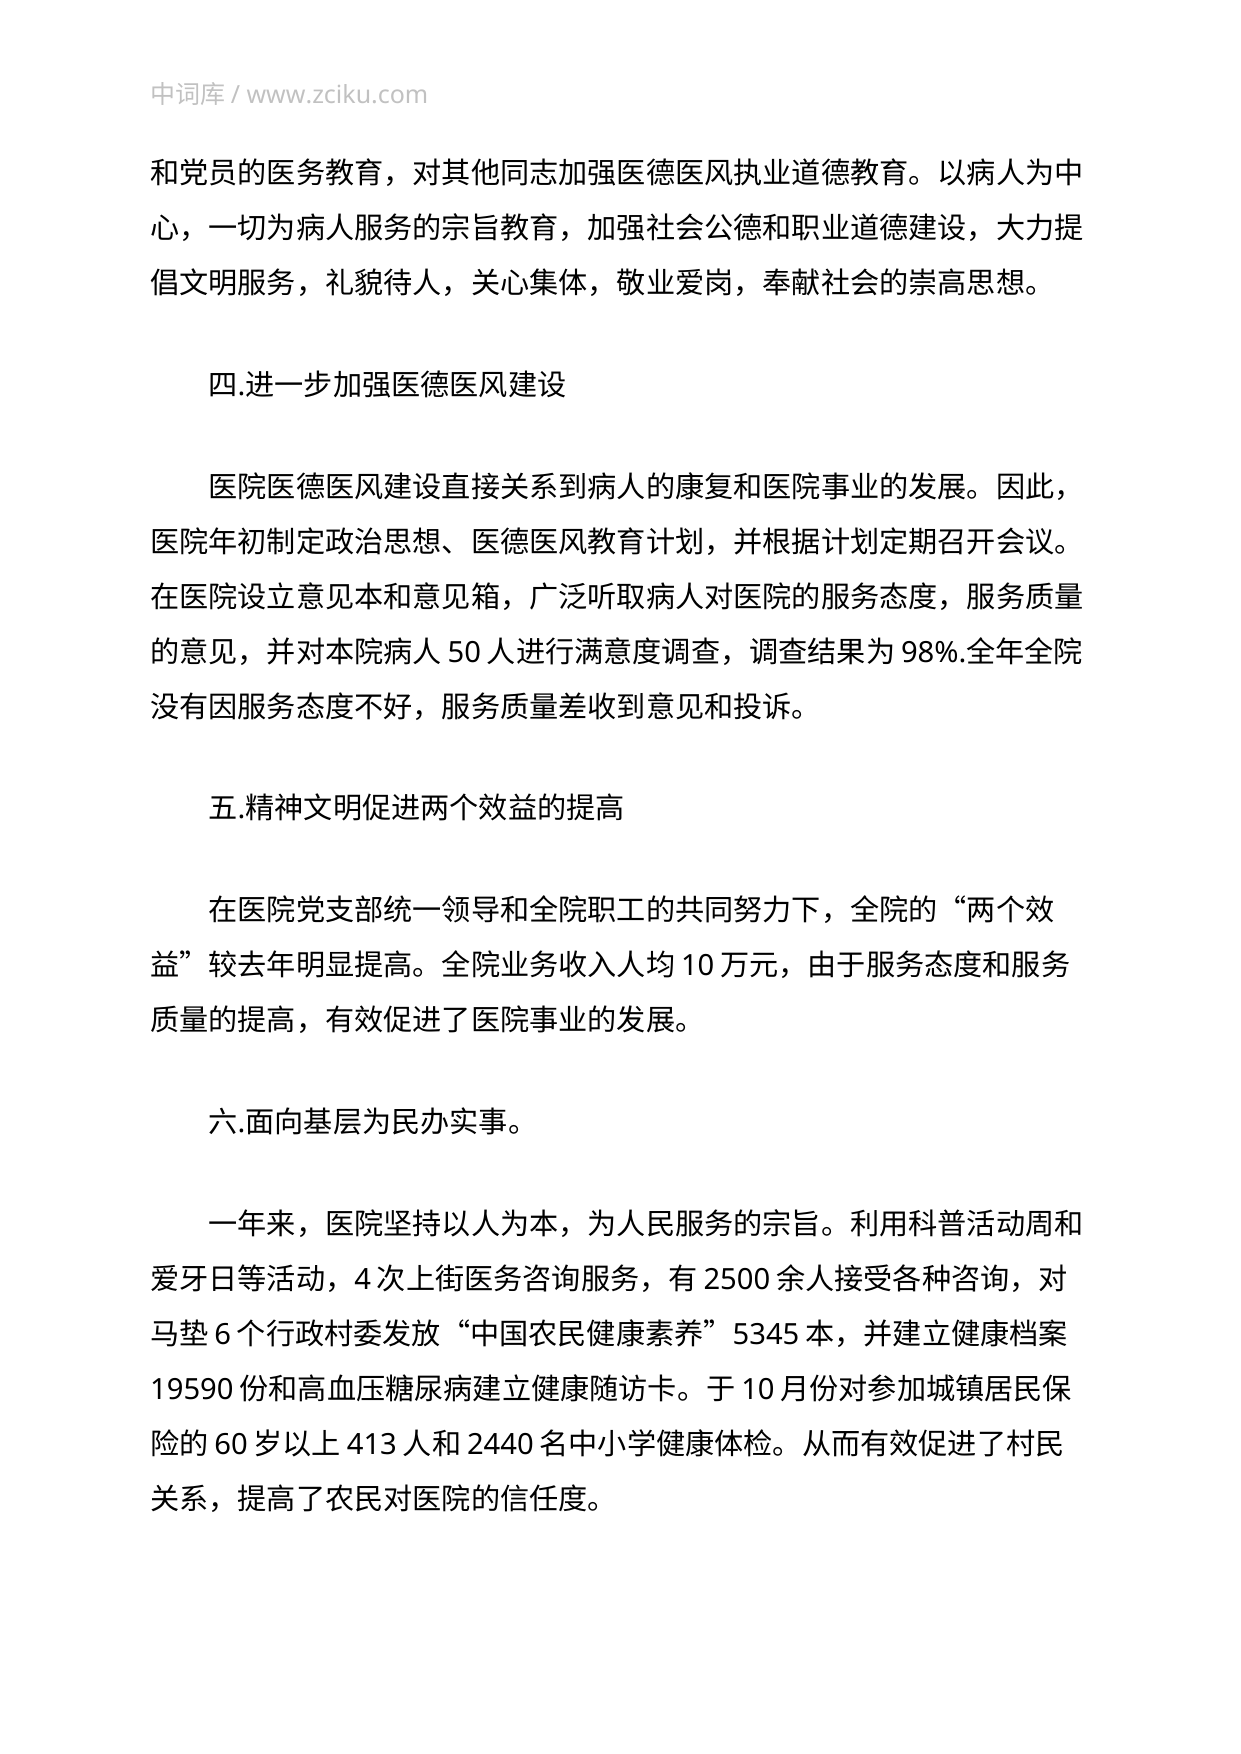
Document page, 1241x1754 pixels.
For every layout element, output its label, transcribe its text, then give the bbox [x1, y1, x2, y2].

text 四.进一步加强医德医风建设 [150, 362, 1090, 404]
text 医院医德医风建设直接关系到病人的康复和医院事业的发展。因此，医院年初制定政治思想、医德医风教育计划，并根据计划定期召开会议。在医院设立意见本和意见箱，广泛听取病人对医院的服务态度，服务质量的意见，并对本院病人50人进行满意度调查，调查结果为98%.全年全院没有因服务态度不好，服务质量差收到意见和投诉。 [150, 463, 1090, 726]
text 在医院党支部统一领导和全院职工的共同努力下，全院的“两个效益”较去年明显提高。全院业务收入人均10万元，由于服务态度和服务质量的提高，有效促进了医院事业的发展。 [150, 887, 1090, 1039]
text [150, 150, 1090, 302]
text 六.面向基层为民办实事。 [150, 1099, 1090, 1141]
text 一年来，医院坚持以人为本，为人民服务的宗旨。利用科普活动周和爱牙日等活动，4次上街医务咨询服务，有2500余人接受各种咨询，对马垫6个行政村委发放“中国农民健康素养”5345本，并建立健康档案19590份和高血压糖尿病建立健康随访卡。于10月份对参加城镇居民保险的60岁以上413人和2440名中小学健康体检。从而有效促进了村民关系，提高了农民对医院的信任度。 [150, 1201, 1090, 1518]
text 五.精神文明促进两个效益的提高 [150, 785, 1090, 827]
